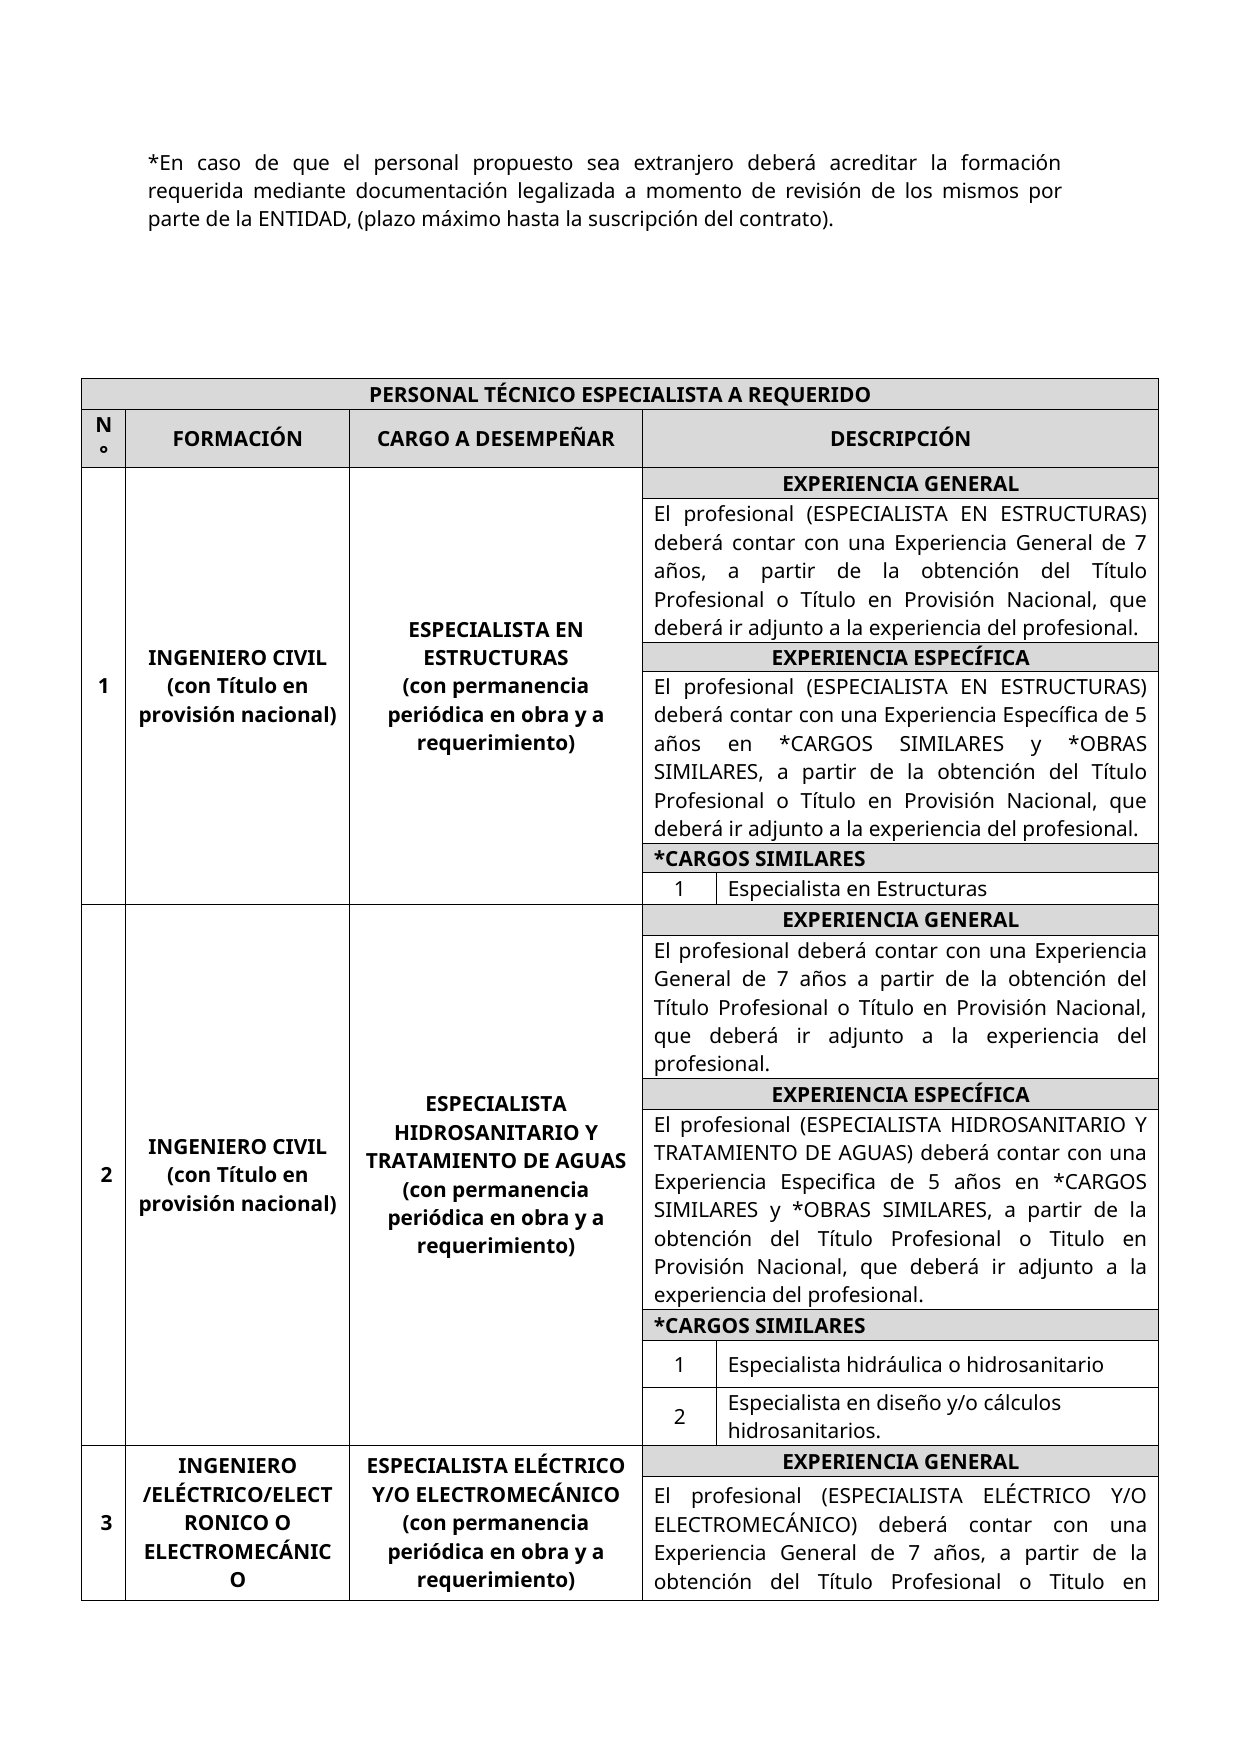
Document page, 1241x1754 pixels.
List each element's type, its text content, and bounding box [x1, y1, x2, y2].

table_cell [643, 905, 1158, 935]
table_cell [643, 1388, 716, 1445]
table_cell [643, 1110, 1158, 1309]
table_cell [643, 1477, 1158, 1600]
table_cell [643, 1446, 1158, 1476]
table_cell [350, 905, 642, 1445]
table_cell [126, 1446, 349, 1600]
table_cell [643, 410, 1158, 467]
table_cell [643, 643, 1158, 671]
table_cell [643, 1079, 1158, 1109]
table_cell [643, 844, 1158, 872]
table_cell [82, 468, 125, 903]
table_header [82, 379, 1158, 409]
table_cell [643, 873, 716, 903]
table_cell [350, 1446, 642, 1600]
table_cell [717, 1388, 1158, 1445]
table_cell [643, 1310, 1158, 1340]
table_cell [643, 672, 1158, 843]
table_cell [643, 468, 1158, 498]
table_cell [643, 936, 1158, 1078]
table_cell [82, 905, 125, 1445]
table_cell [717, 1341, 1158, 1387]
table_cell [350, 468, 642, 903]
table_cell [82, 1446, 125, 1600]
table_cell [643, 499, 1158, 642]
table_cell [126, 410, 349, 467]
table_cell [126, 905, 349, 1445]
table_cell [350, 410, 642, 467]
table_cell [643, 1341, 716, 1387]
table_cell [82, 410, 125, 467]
text *En caso de que el personal propuesto sea extranjero deberá acreditar la formación requerida mediante documentación legalizada a momento de revisión de los mismos por parte de la ENTIDAD, (plazo máximo hasta la suscripción del contrato). [148, 148, 1063, 233]
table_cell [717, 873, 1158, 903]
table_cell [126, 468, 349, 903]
